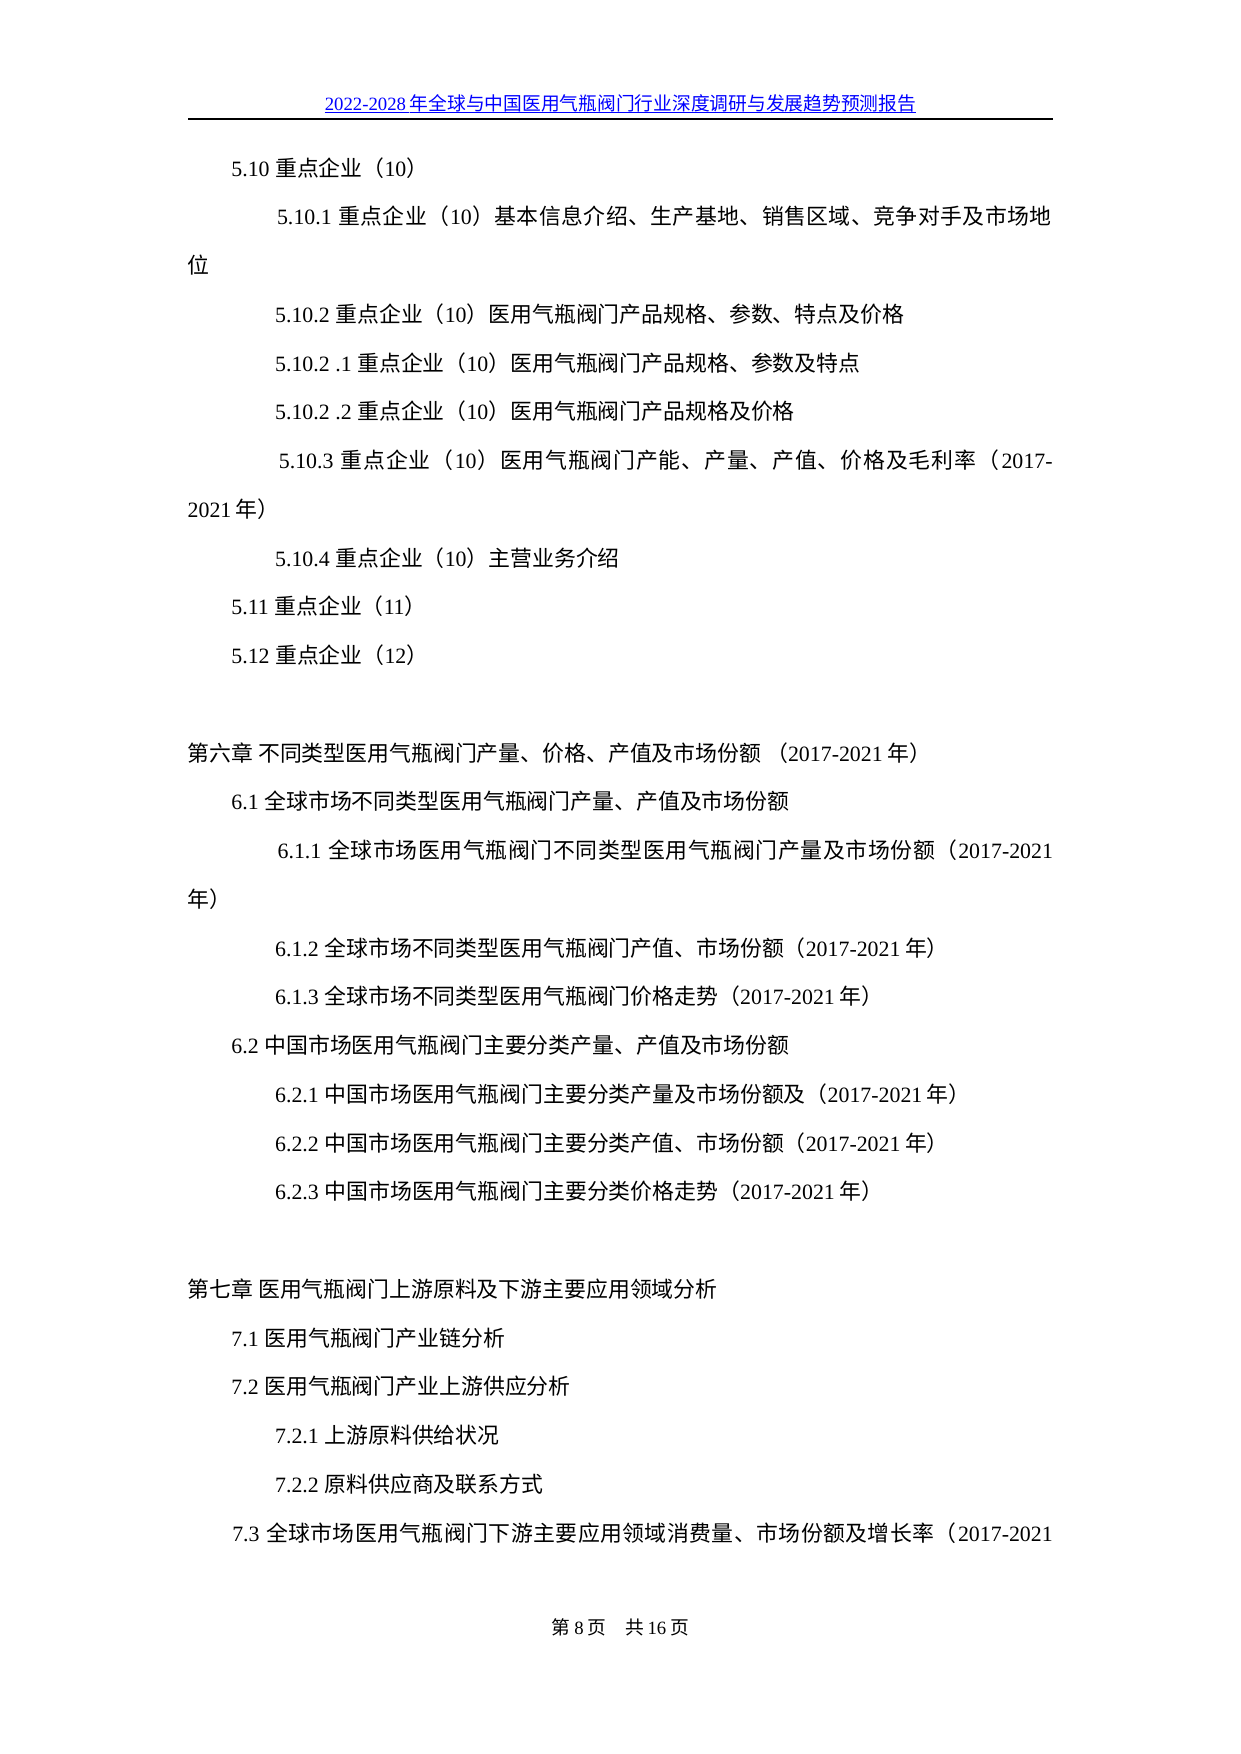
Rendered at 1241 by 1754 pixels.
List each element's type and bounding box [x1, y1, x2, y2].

text [187, 150, 1053, 1548]
